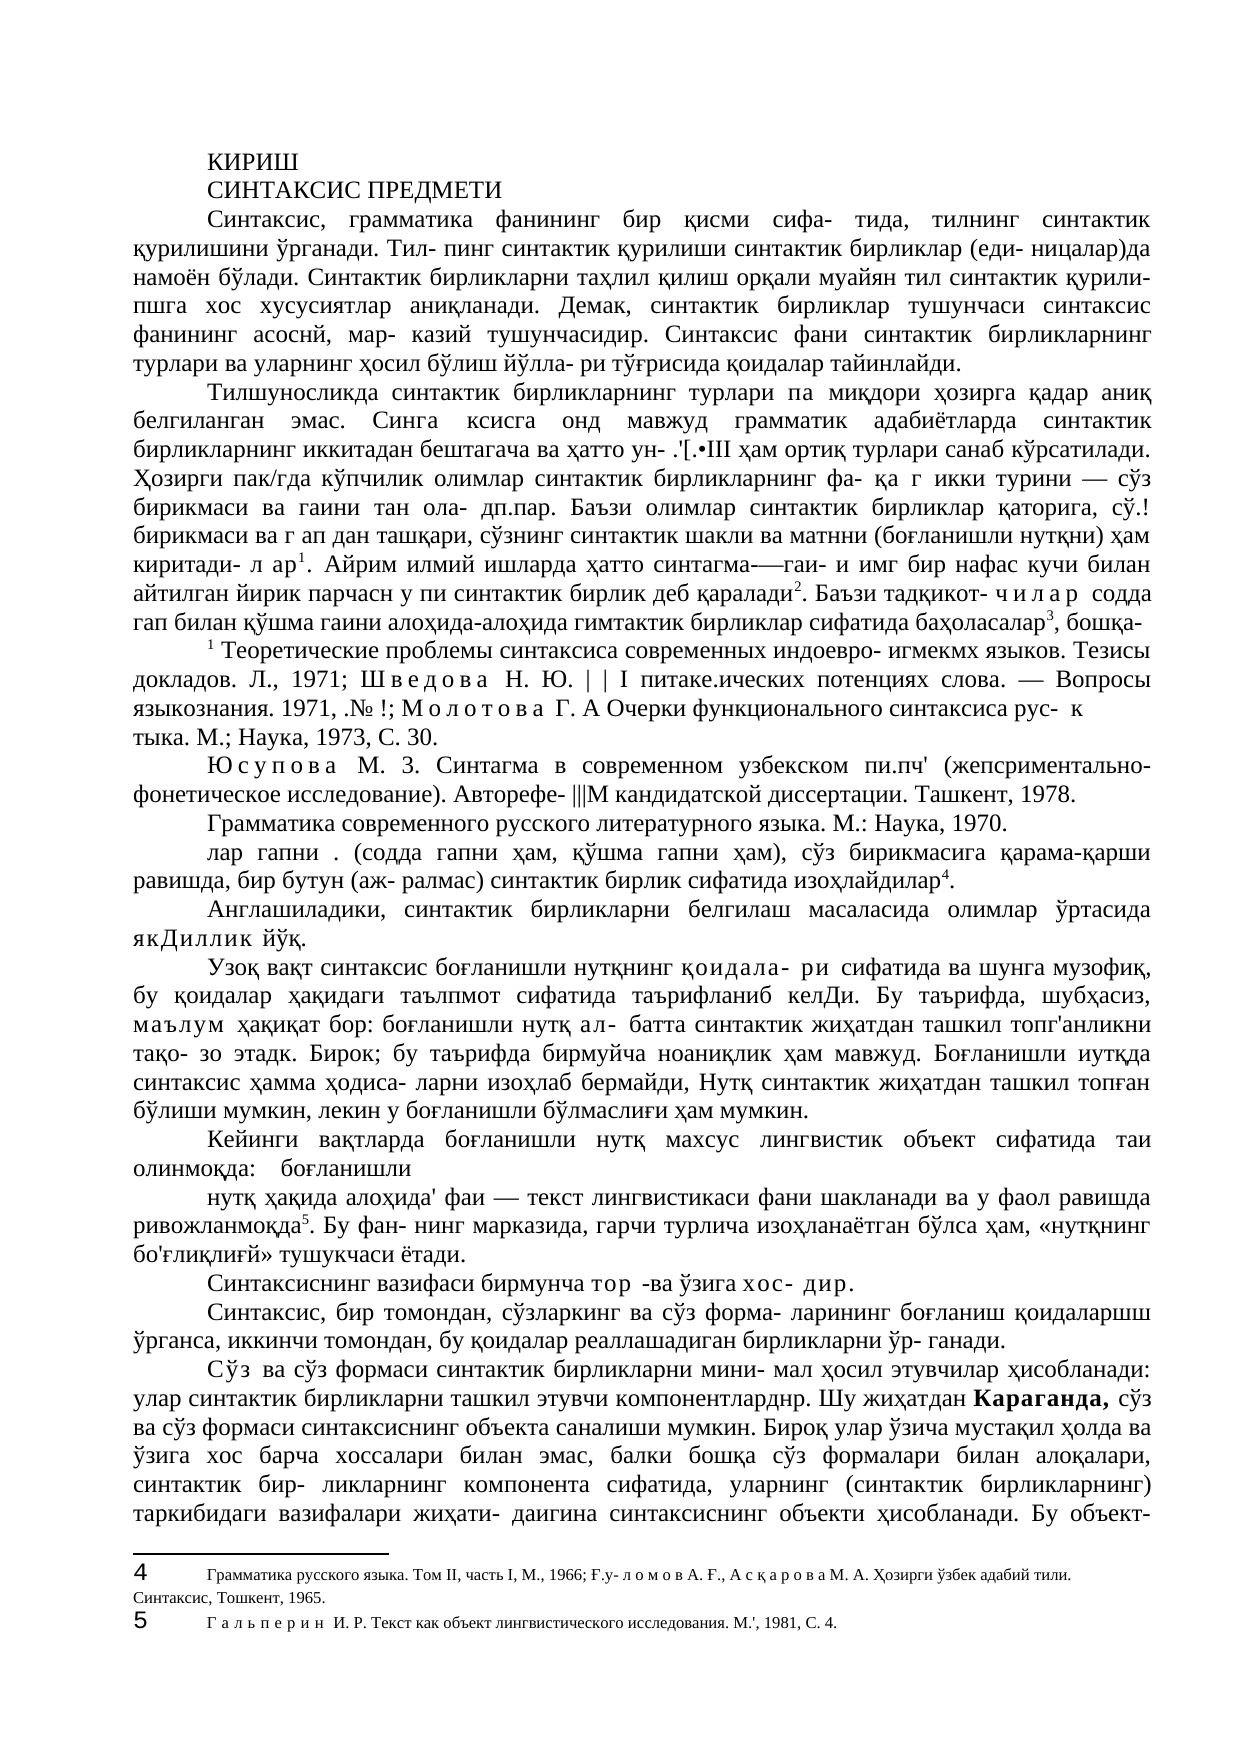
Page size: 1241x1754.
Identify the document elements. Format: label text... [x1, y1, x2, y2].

text лар гапни . (содда гапни ҳам, қўшма гапни ҳам), сўз бирикмасига қарама-қарши равишда, бир бутун (аж- ралмас) синтактик бирлик сифатида изоҳлайдилар. [133, 837, 1152, 894]
text Грамматика современного русского литературного языка. М.: Наука, 1970. [133, 808, 1152, 837]
text Синтаксис, грамматика фанининг бир қисми сифа- тида, тилнинг синтактик қурилишини ўрганади. Тил- пинг синтактик қурилиши синтактик бирликлар (еди- ницалар)да намоён бўлади. Синтактик бирликларни таҳлил қилиш орқали муайян тил синтактик қурили- пшга хос хусусиятлар аниқланади. Демак, синтактик бирликлар тушунчаси синтаксис фанининг асоснй, мар- казий тушунчасидир. Синтаксис фани синтактик бирликларнинг турлари ва уларнинг ҳосил бўлиш йўлла- ри тўғрисида қоидалар тайинлайди. [133, 204, 1152, 377]
text КИРИШ [133, 147, 1152, 176]
text 1 Теоретические проблемы синтаксиса современных индоевро- игмекмх языков. Тезисы докладов. Л., 1971; Шведова Н. Ю. | | I питаке.ических потенциях слова. — Вопросы языкознания. 1971, .№ !; Молотова Г. А Очерки функционального синтаксиса рус- к тыка. М.; Наука, 1973, С. 30. [133, 636, 1152, 751]
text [133, 1354, 1152, 1527]
text Синтаксиснинг вазифаси бирмунча тор -ва ўзига хос- дир. [133, 1268, 1152, 1297]
text Англашиладики, синтактик бирликларни белгилаш масаласида олимлар ўртасида якДиллик йўқ. [133, 894, 1152, 952]
text СИНТАКСИС ПРЕДМЕТИ [133, 176, 1152, 204]
text Узоқ вақт синтаксис боғланишли нутқнинг қоидала- ри сифатида ва шунга музофиқ, бу қоидалар ҳақидаги таълпмот сифатида таърифланиб келДи. Бу таърифда, шубҳасиз, маълум ҳақиқат бор: боғланишли нутқ ал- батта синтактик жиҳатдан ташкил топг'анликни тақо- зо этадк. Бирок; бу таърифда бирмуйча ноаниқлик ҳам мавжуд. Боғланишли иутқда синтаксис ҳамма ҳодиса- ларни изоҳлаб бермайди, Нутқ синтактик жиҳатдан ташкил топған бўлиши мумкин, лекин у боғланишли бўлмаслиғи ҳам мумкин. [133, 952, 1152, 1124]
text Юсупова М. 3. Синтагма в современном узбекском пи.пч' (жепсриментально-фонетическое исследование). Авторефе- |||М кандидатской диссертации. Ташкент, 1978. [133, 751, 1152, 808]
text Тилшуносликда синтактик бирликларнинг турлари па миқдори ҳозирга қадар аниқ белгиланган эмас. Синга ксисга онд мавжуд грамматик адабиётларда синтактик бирликларнинг иккитадан бештагача ва ҳатто ун- .'[.•III ҳам ортиқ турлари санаб кўрсатилади. Ҳозирги пак/гда кўпчилик олимлар синтактик бирликларнинг фа- қа г икки турини — сўз бирикмаси ва гаини тан ола- дп.пар. Баъзи олимлар синтактик бирликлар қаторига, сў.! бирикмаси ва г ап дан ташқари, сўзнинг синтактик шакли ва матнни (боғланишли нутқни) ҳам киритади- л ар1. Айрим илмий ишларда ҳатто синтагма-—гаи- и имг бир нафас кучи билан айтилган йирик парчасн у пи синтактик бирлик деб қаралади2. Баъзи тадқикот- чилар содда гап билан қўшма гаини алоҳида-алоҳида гимтактик бирликлар сифатида баҳоласалар3, бошқа- [133, 377, 1152, 636]
text Синтаксис, бир томондан, сўзларкинг ва сўз форма- ларининг боғланиш қоидаларшш ўрганса, иккинчи томондан, бу қоидалар реаллашадиган бирликларни ўр- ганади. [133, 1297, 1152, 1354]
text Кейинги вақтларда боғланишли нутқ махсус лингвистик объект сифатида таи олинмоқда: боғланишли [133, 1124, 1152, 1182]
text нутқ ҳақида алоҳида' фаи — текст лингвистикаси фани шакланади ва у фаол равишда ривожланмоқда. Бу фан- нинг марказида, гарчи турлича изоҳланаётган бўлса ҳам, «нутқнинг бо'ғлиқлиғй» тушукчаси ётади. [133, 1182, 1152, 1268]
